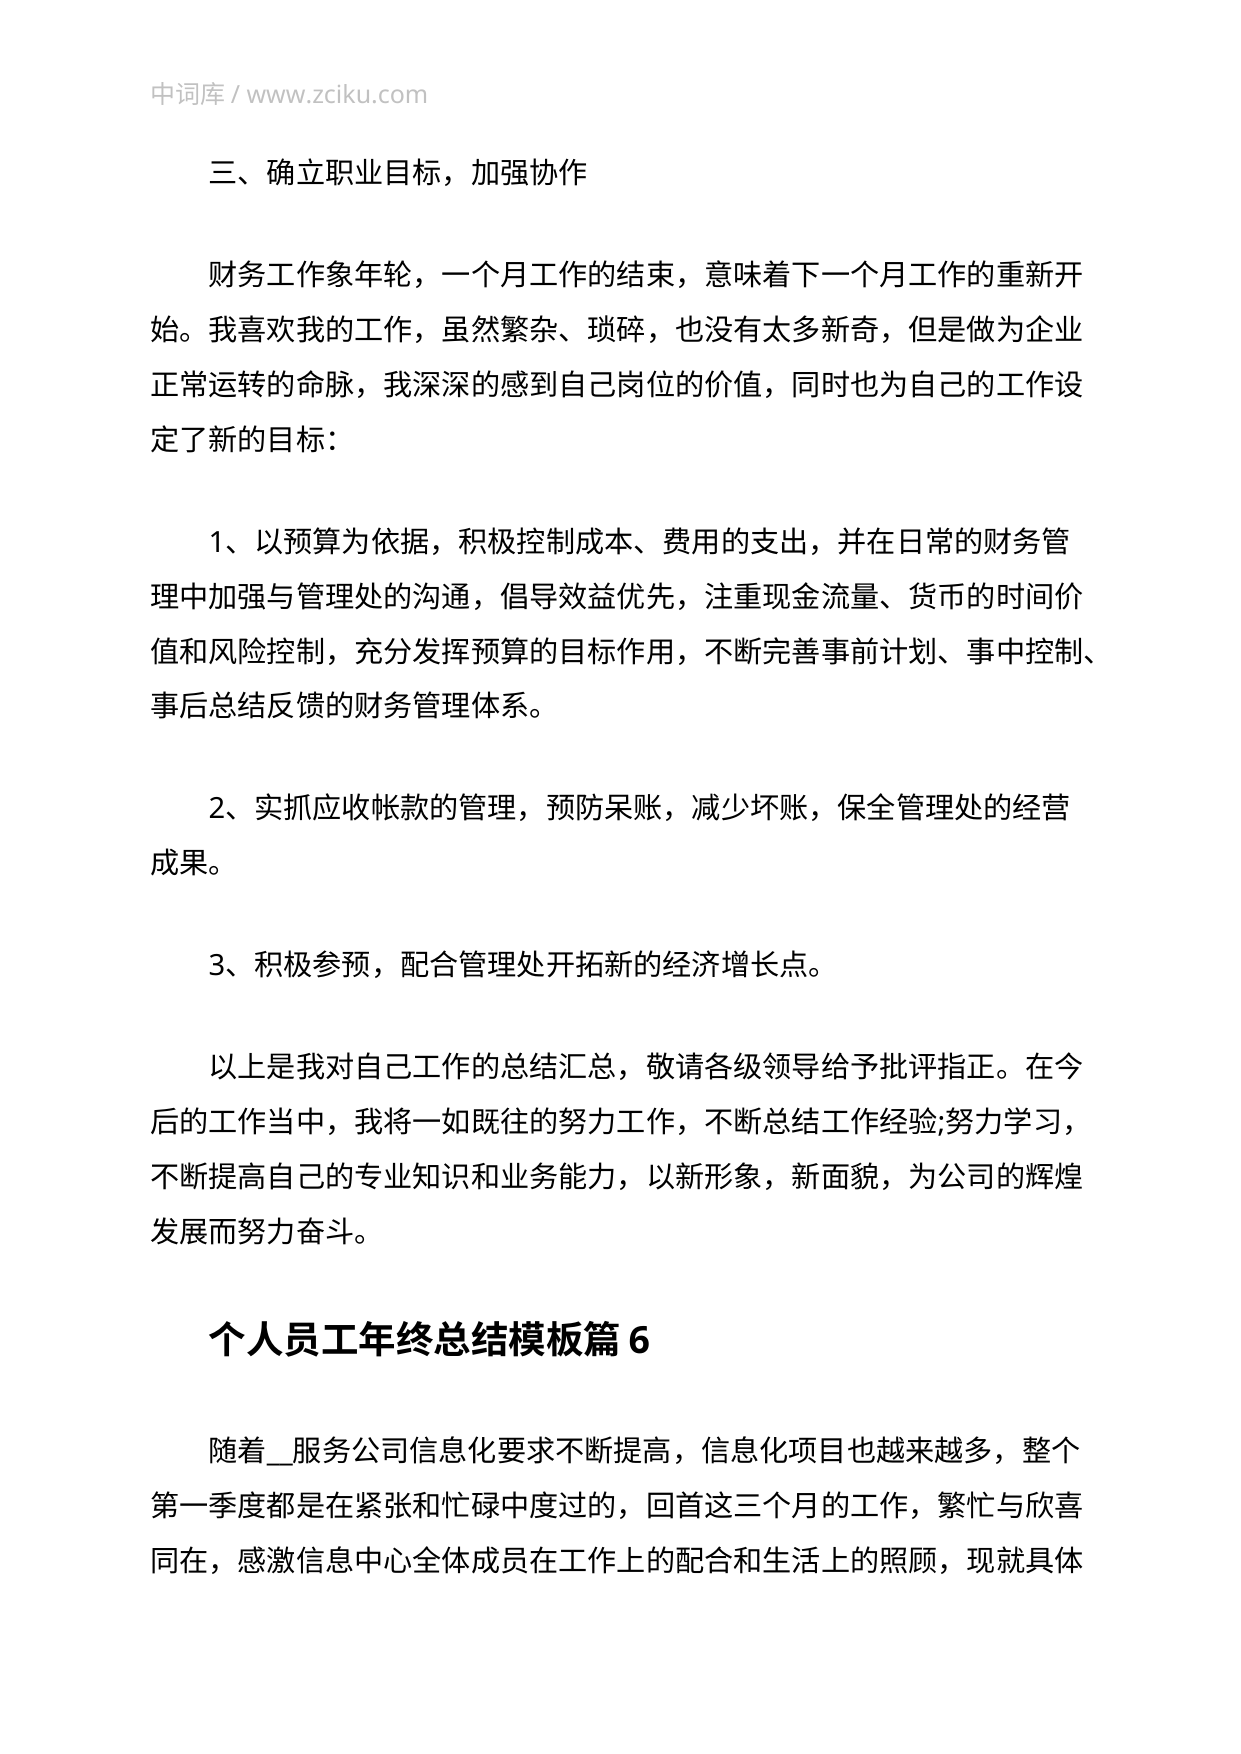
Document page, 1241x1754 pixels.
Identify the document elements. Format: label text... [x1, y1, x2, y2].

text 1、以预算为依据，积极控制成本、费用的支出，并在日常的财务管理中加强与管理处的沟通，倡导效益优先，注重现金流量、货币的时间价值和风险控制，充分发挥预算的目标作用，不断完善事前计划、事中控制、事后总结反馈的财务管理体系。 [150, 518, 1090, 725]
text 财务工作象年轮，一个月工作的结束，意味着下一个月工作的重新开始。我喜欢我的工作，虽然繁杂、琐碎，也没有太多新奇，但是做为企业正常运转的命脉，我深深的感到自己岗位的价值，同时也为自己的工作设定了新的目标： [150, 252, 1090, 459]
text 个人员工年终总结模板篇6 [150, 1310, 1090, 1364]
text 2、实抓应收帐款的管理，预防呆账，减少坏账，保全管理处的经营成果。 [150, 785, 1090, 882]
text 以上是我对自己工作的总结汇总，敬请各级领导给予批评指正。在今后的工作当中，我将一如既往的努力工作，不断总结工作经验;努力学习，不断提高自己的专业知识和业务能力，以新形象，新面貌，为公司的辉煌发展而努力奋斗。 [150, 1043, 1090, 1251]
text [150, 1428, 1090, 1580]
text 3、积极参预，配合管理处开拓新的经济增长点。 [150, 942, 1090, 984]
text 三、确立职业目标，加强协作 [150, 150, 1090, 192]
